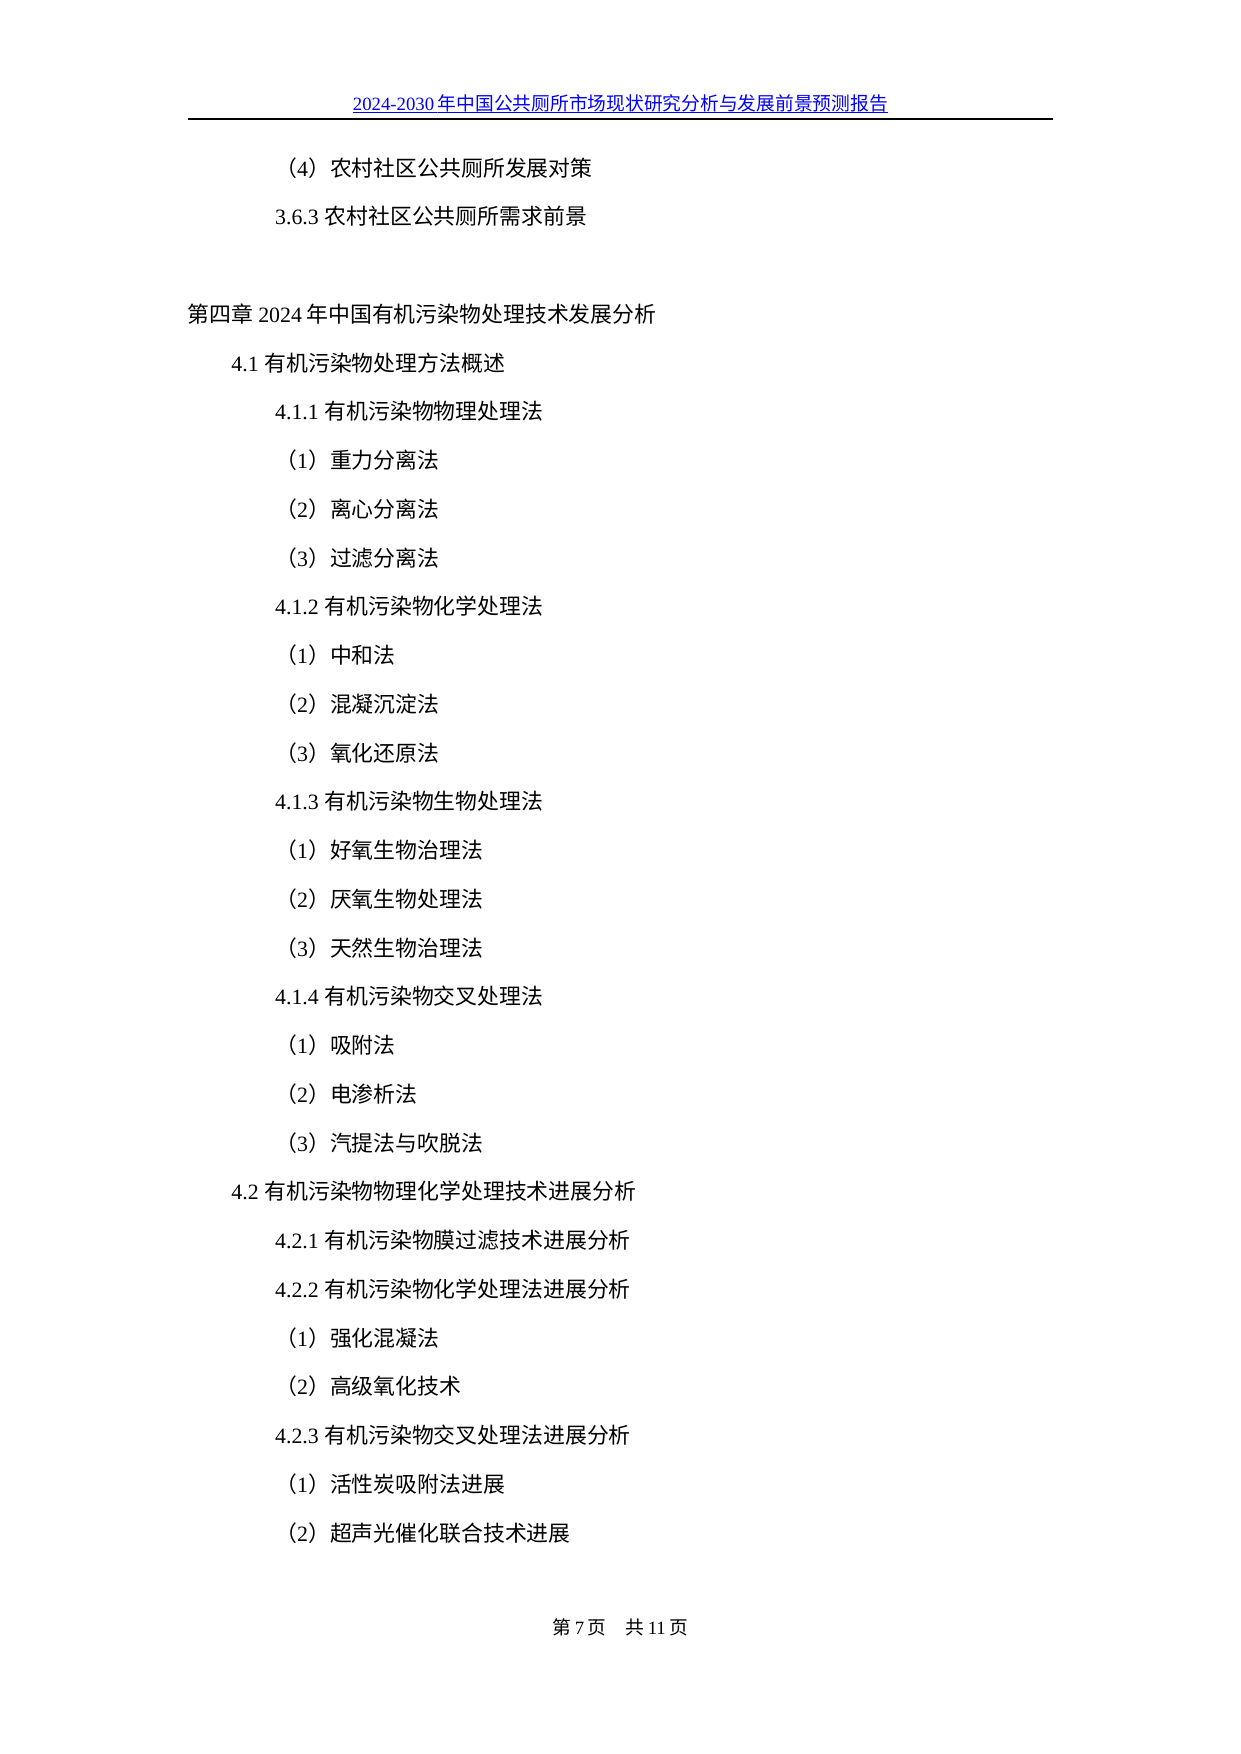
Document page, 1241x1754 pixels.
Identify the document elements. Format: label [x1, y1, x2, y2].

text [187, 150, 1053, 1548]
